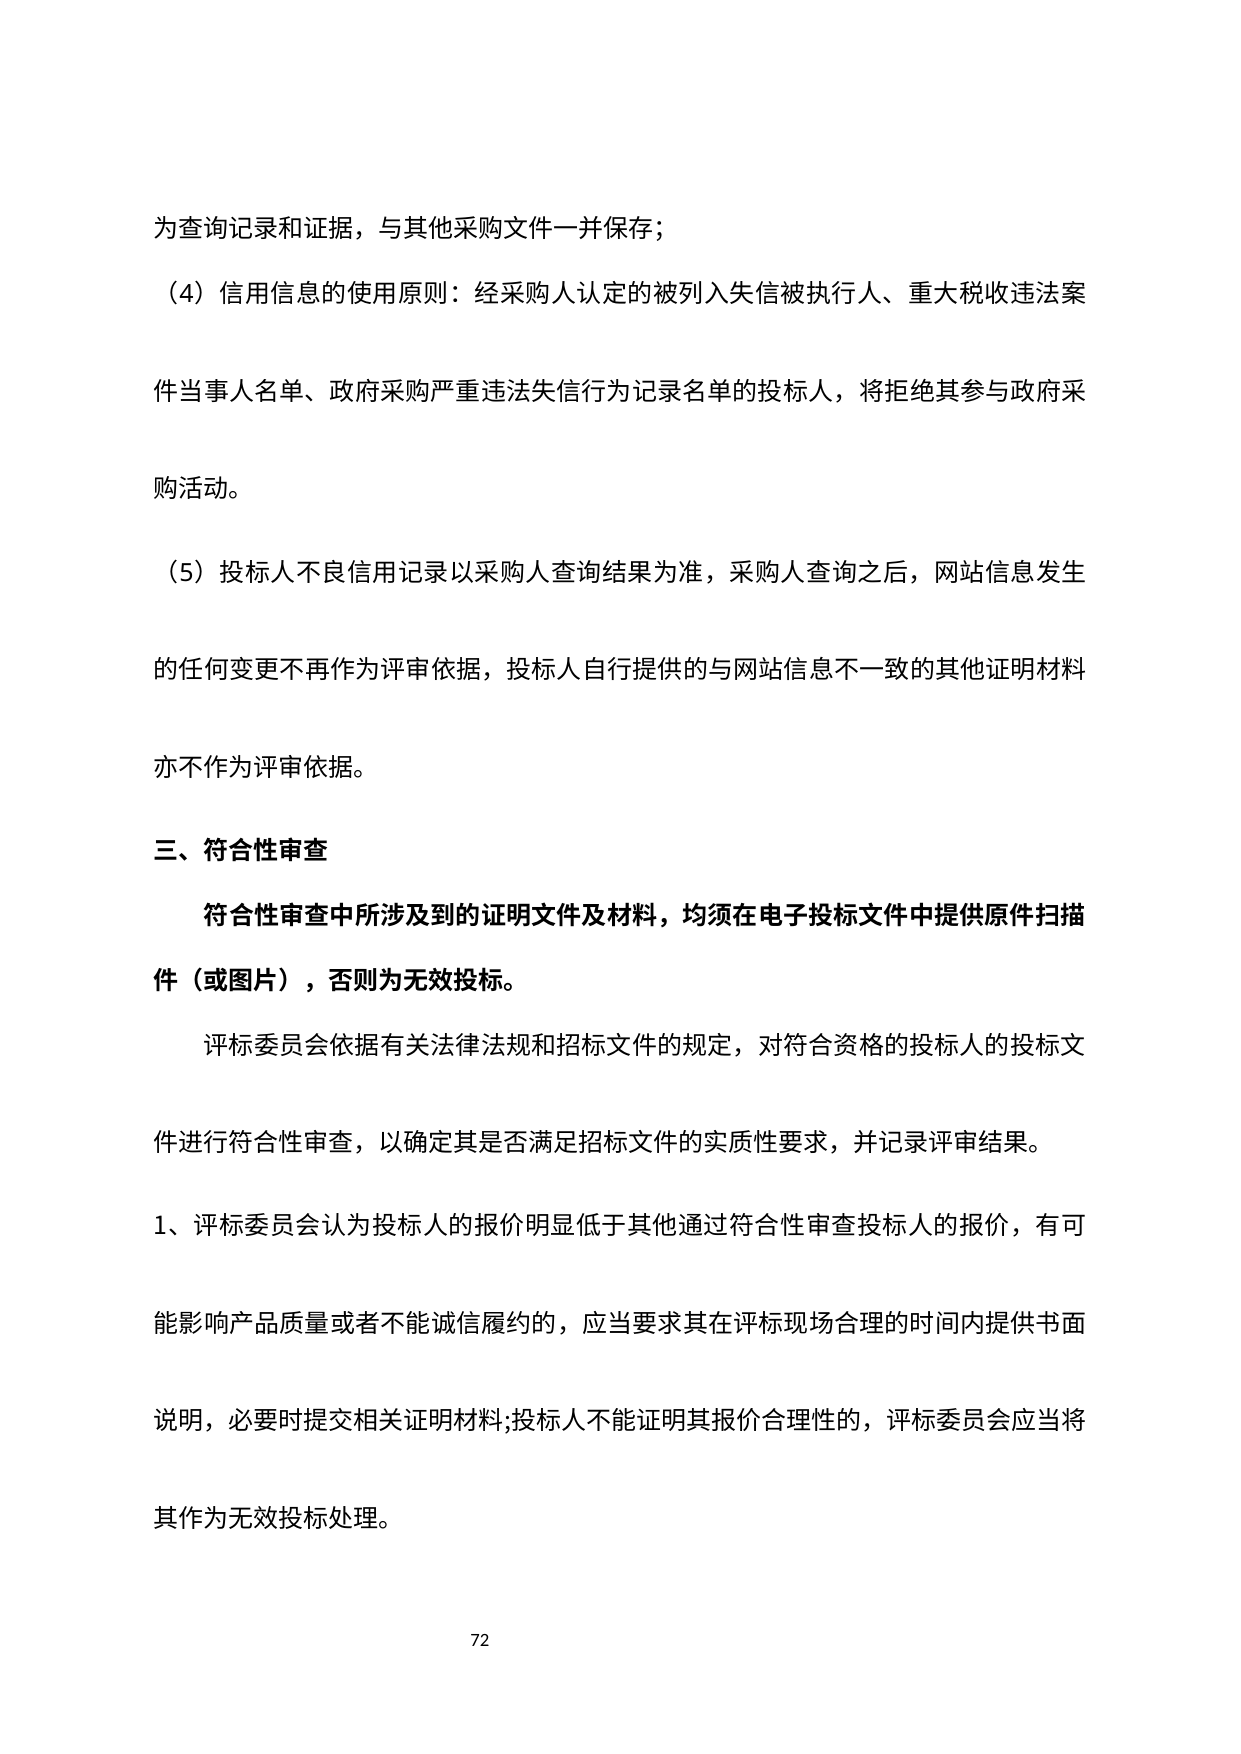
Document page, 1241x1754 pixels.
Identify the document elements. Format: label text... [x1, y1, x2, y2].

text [153, 194, 1087, 259]
text （4）信用信息的使用原则：经采购人认定的被列入失信被执行人、重大税收违法案件当事人名单、政府采购严重违法失信行为记录名单的投标人，将拒绝其参与政府采购活动。 [153, 259, 1087, 519]
text 评标委员会依据有关法律法规和招标文件的规定，对符合资格的投标人的投标文件进行符合性审查，以确定其是否满足招标文件的实质性要求，并记录评审结果。 [153, 1011, 1087, 1173]
text 三、符合性审查 [153, 816, 1087, 881]
text （5）投标人不良信用记录以采购人查询结果为准，采购人查询之后，网站信息发生的任何变更不再作为评审依据，投标人自行提供的与网站信息不一致的其他证明材料亦不作为评审依据。 [153, 538, 1087, 798]
text 1、评标委员会认为投标人的报价明显低于其他通过符合性审查投标人的报价，有可能影响产品质量或者不能诚信履约的，应当要求其在评标现场合理的时间内提供书面说明，必要时提交相关证明材料;投标人不能证明其报价合理性的，评标委员会应当将其作为无效投标处理。 [153, 1191, 1087, 1549]
text 符合性审查中所涉及到的证明文件及材料，均须在电子投标文件中提供原件扫描件（或图片），否则为无效投标。 [153, 881, 1087, 1011]
